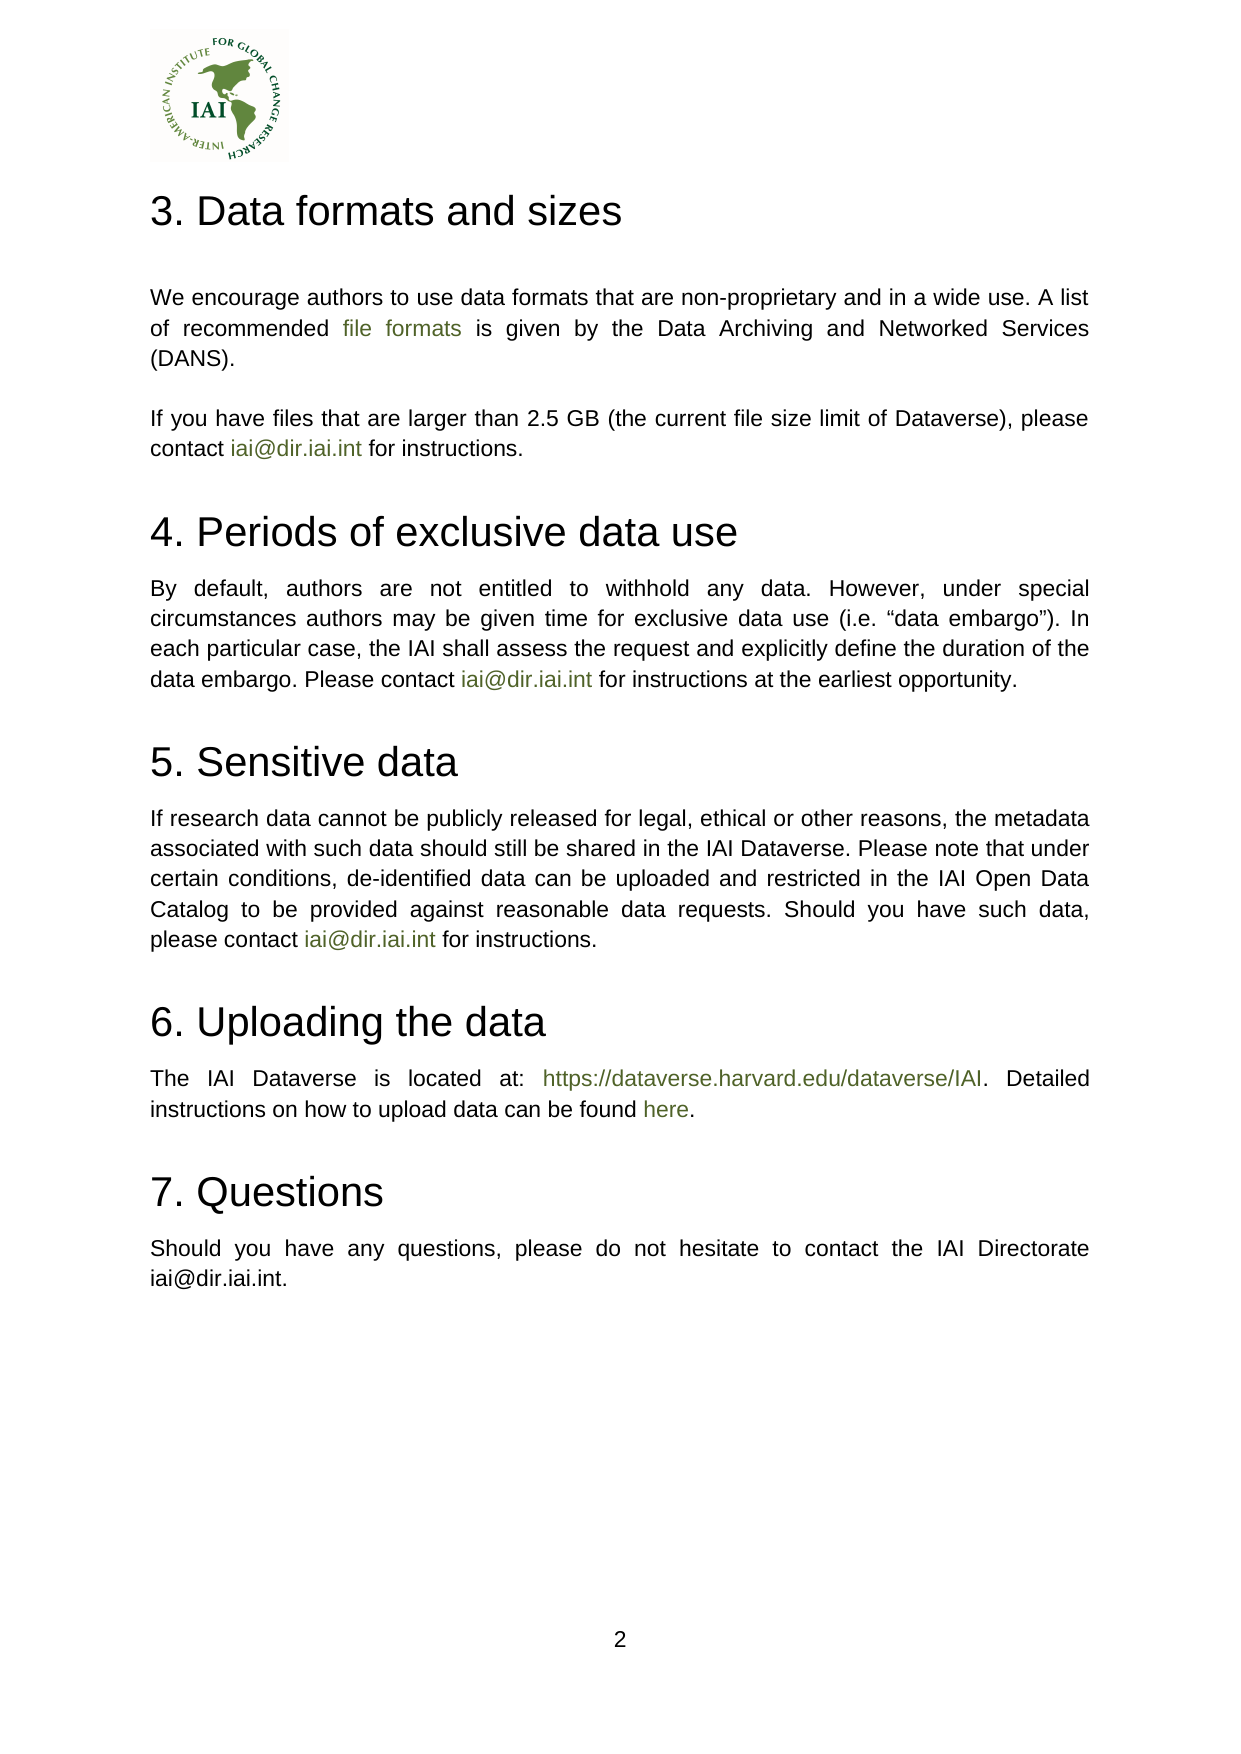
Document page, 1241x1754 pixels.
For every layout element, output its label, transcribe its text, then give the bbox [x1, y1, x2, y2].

subtitle 4. Periods of exclusive data use [150, 507, 1090, 555]
text If you have files that are larger than 2.5 GB (the current file size limit of Dataverse), please contact iai@dir.iai.int for instructions. [150, 405, 1090, 462]
text By default, authors are not entitled to withhold any data. However, under special circumstances authors may be given time for exclusive data use (i.e. “data embargo”). In each particular case, the IAI shall assess the request and explicitly define the duration of the data embargo. Please contact iai@dir.iai.int for instructions at the earliest opportunity. [150, 575, 1090, 692]
subtitle 7. Questions [150, 1167, 1090, 1215]
picture [150, 29, 289, 162]
text We encourage authors to use data formats that are non-proprietary and in a wide use. A list of recommended file formats is given by the Data Archiving and Networked Services (DANS). [150, 284, 1090, 371]
subtitle 6. Uploading the data [150, 998, 1090, 1046]
text If research data cannot be publicly released for legal, ethical or other reasons, the metadata associated with such data should still be shared in the IAI Dataverse. Please note that under certain conditions, de-identified data can be uploaded and restricted in the IAI Open Data Catalog to be provided against reasonable data requests. Should you have such data, please contact iai@dir.iai.int for instructions. [150, 805, 1090, 952]
subtitle 5. Sensitive data [150, 737, 1090, 785]
subtitle 3. Data formats and sizes [150, 187, 1090, 234]
text Should you have any questions, please do not hesitate to contact the IAI Directorate iai@dir.iai.int. [150, 1235, 1090, 1292]
text The IAI Dataverse is located at: https://dataverse.harvard.edu/dataverse/IAI. Detailed instructions on how to upload data can be found here. [150, 1065, 1090, 1122]
